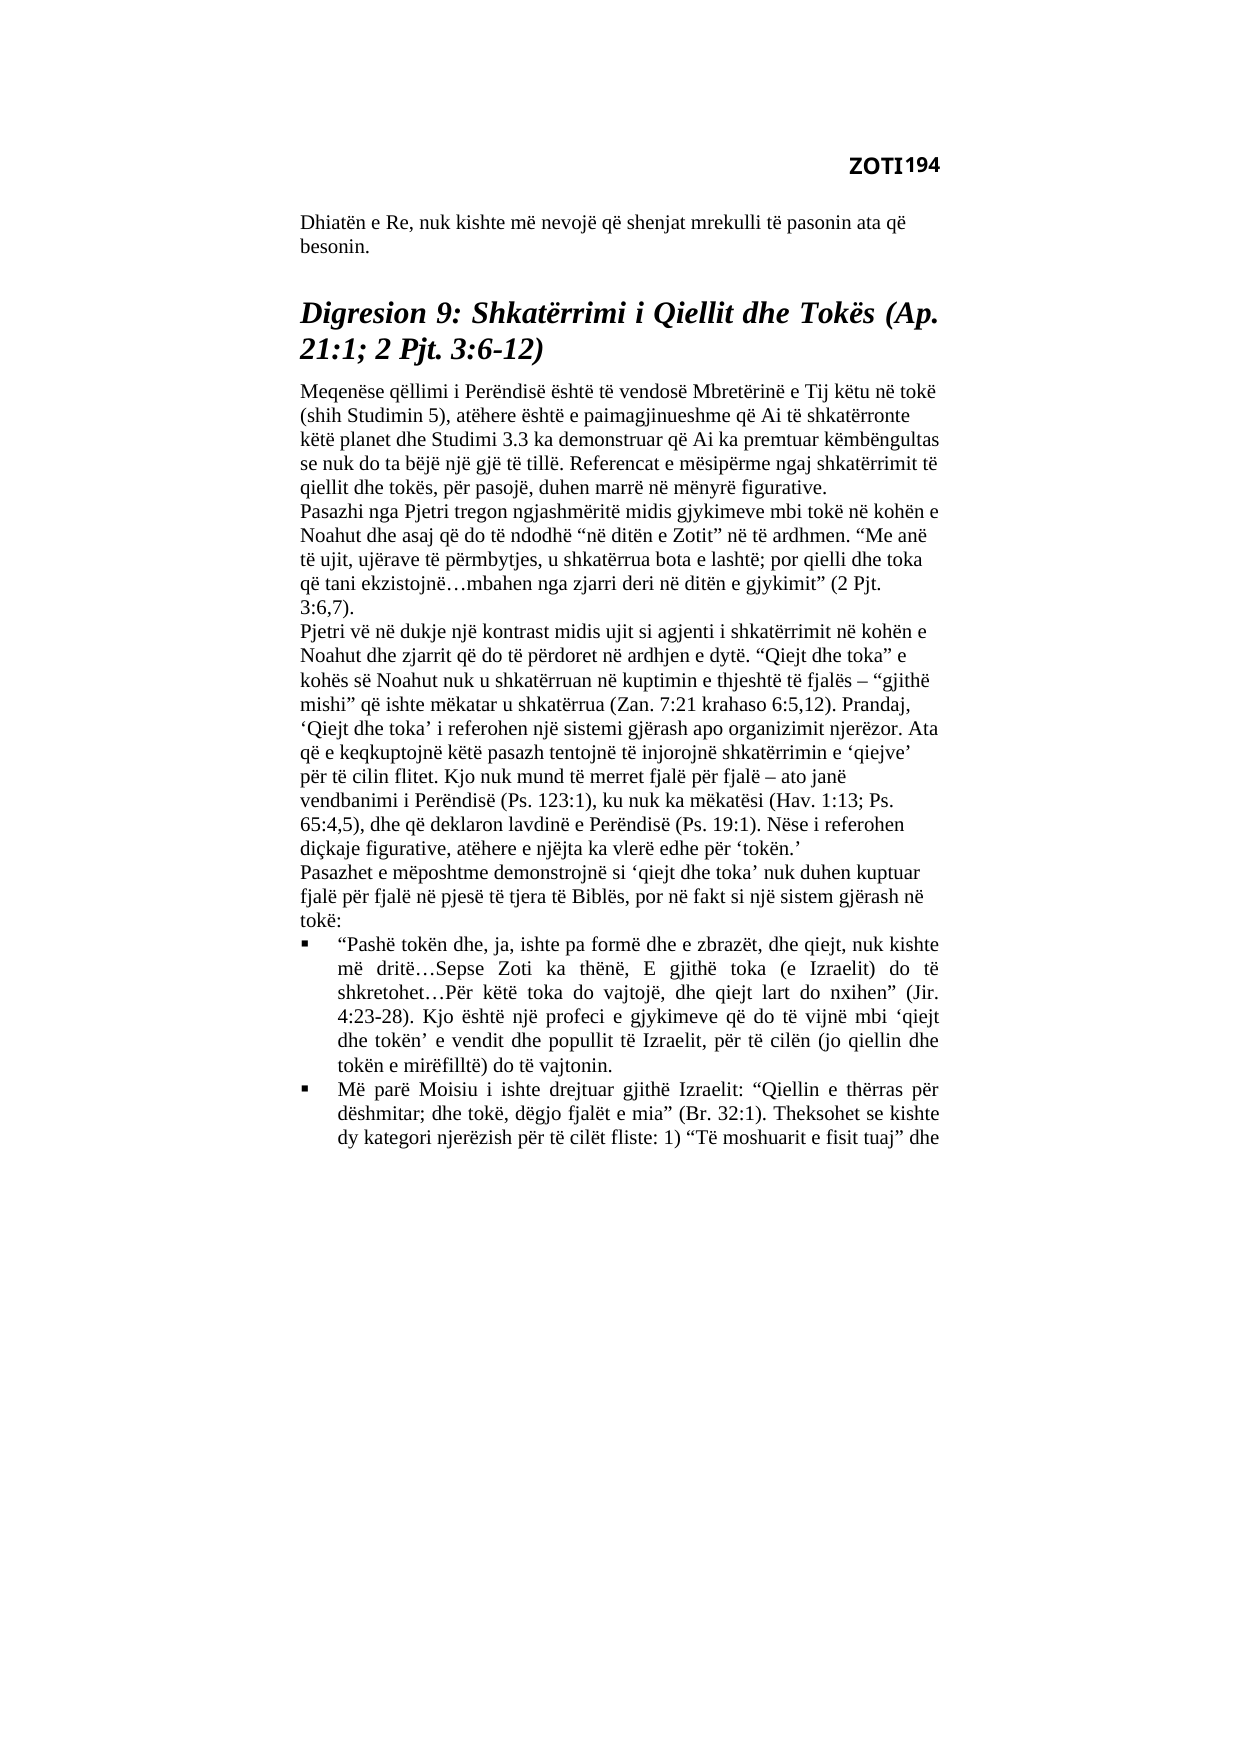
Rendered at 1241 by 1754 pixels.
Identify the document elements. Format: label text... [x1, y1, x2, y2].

text Pasazhi nga Pjetri tregon ngjashmëritë midis gjykimeve mbi tokë në kohën e Noahut dhe asaj që do të ndodhë “në ditën e Zotit” në të ardhmen. “Me anë të ujit, ujërave të përmbytjes, u shkatërrua bota e lashtë; por qielli dhe toka që tani ekzistojnë…mbahen nga zjarri deri në ditën e gjykimit” (2 Pjt. 3:6,7). [300, 499, 940, 619]
text Digresion 9: Shkatërrimi i Qiellit dhe Tokës (Ap. 21:1; 2 Pjt. 3:6-12) [300, 294, 940, 366]
list “Pashë tokën dhe, ja, ishte pa formë dhe e zbrazët, dhe qiejt, nuk kishte më dritë…Sepse Zoti ka thënë, E gjithë toka (e Izraelit) do të shkretohet…Për këtë toka do vajtojë, dhe qiejt lart do nxihen” (Jir. 4:23-28). Kjo është një profeci e gjykimeve që do të vijnë mbi ‘qiejt dhe tokën’ e vendit dhe popullit të Izraelit, për të cilën (jo qiellin dhe tokën e mirëfilltë) do të vajtonin. [300, 932, 940, 1077]
text Meqenëse qëllimi i Perëndisë është të vendosë Mbretërinë e Tij këtu në tokë (shih Studimin 5), atëhere është e paimagjinueshme që Ai të shkatërronte këtë planet dhe Studimi 3.3 ka demonstruar që Ai ka premtuar këmbëngultas se nuk do ta bëjë një gjë të tillë. Referencat e mësipërme ngaj shkatërrimit të qiellit dhe tokës, për pasojë, duhen marrë në mënyrë figurative. [300, 379, 940, 499]
text Pasazhet e mëposhtme demonstrojnë si ‘qiejt dhe toka’ nuk duhen kuptuar fjalë për fjalë në pjesë të tjera të Biblës, por në fakt si një sistem gjërash në tokë: [300, 860, 940, 932]
text Vargu i fundit i 16 sugjeron që mrekullitë “që pasojnë” ata që besonin kishin qëllimin specifik të të konfirmuarit të fjalës së folur të Ungjillit: “Këto shenja do të pasojnë ata që besojnë…ata shkuan dhe predikuan kudo, me ndihmën e Zotit, duke vërtetuar fjalën me mrekullitë që pasuan” (Mk. 16:17,20). Me t’u shkruar plotësisht fjala e folur, siç e kemi ne tani në Dhiatën e Re, nuk kishte më nevojë që shenjat mrekulli të pasonin ata që besonin. [300, 210, 940, 258]
list Më parë Moisiu i ishte drejtuar gjithë Izraelit: “Qiellin e thërras për dëshmitar; dhe tokë, dëgjo fjalët e mia” (Br. 32:1). Theksohet se kishte dy kategori njerëzish për të cilët fliste: 1) “Të moshuarit e fisit tuaj” dhe 2) “gjithë bashkësinë e izraelitëve” (Br. 31:28,30). Pleqtë pastaj, do të barazoheshin me ‘qiejt’ dhe njerëzit e zakonshëm me ‘tokën.’ [300, 1077, 940, 1149]
text Pjetri vë në dukje një kontrast midis ujit si agjenti i shkatërrimit në kohën e Noahut dhe zjarrit që do të përdoret në ardhjen e dytë. “Qiejt dhe toka” e kohës së Noahut nuk u shkatërruan në kuptimin e thjeshtë të fjalës – “gjithë mishi” që ishte mëkatar u shkatërrua (Zan. 7:21 krahaso 6:5,12). Prandaj, ‘Qiejt dhe toka’ i referohen një sistemi gjërash apo organizimit njerëzor. Ata që e keqkuptojnë këtë pasazh tentojnë të injorojnë shkatërrimin e ‘qiejve’ për të cilin flitet. Kjo nuk mund të merret fjalë për fjalë – ato janë vendbanimi i Perëndisë (Ps. 123:1), ku nuk ka mëkatësi (Hav. 1:13; Ps. 65:4,5), dhe që deklaron lavdinë e Perëndisë (Ps. 19:1). Nëse i referohen diçkaje figurative, atëhere e njëjta ka vlerë edhe për ‘tokën.’ [300, 619, 940, 860]
